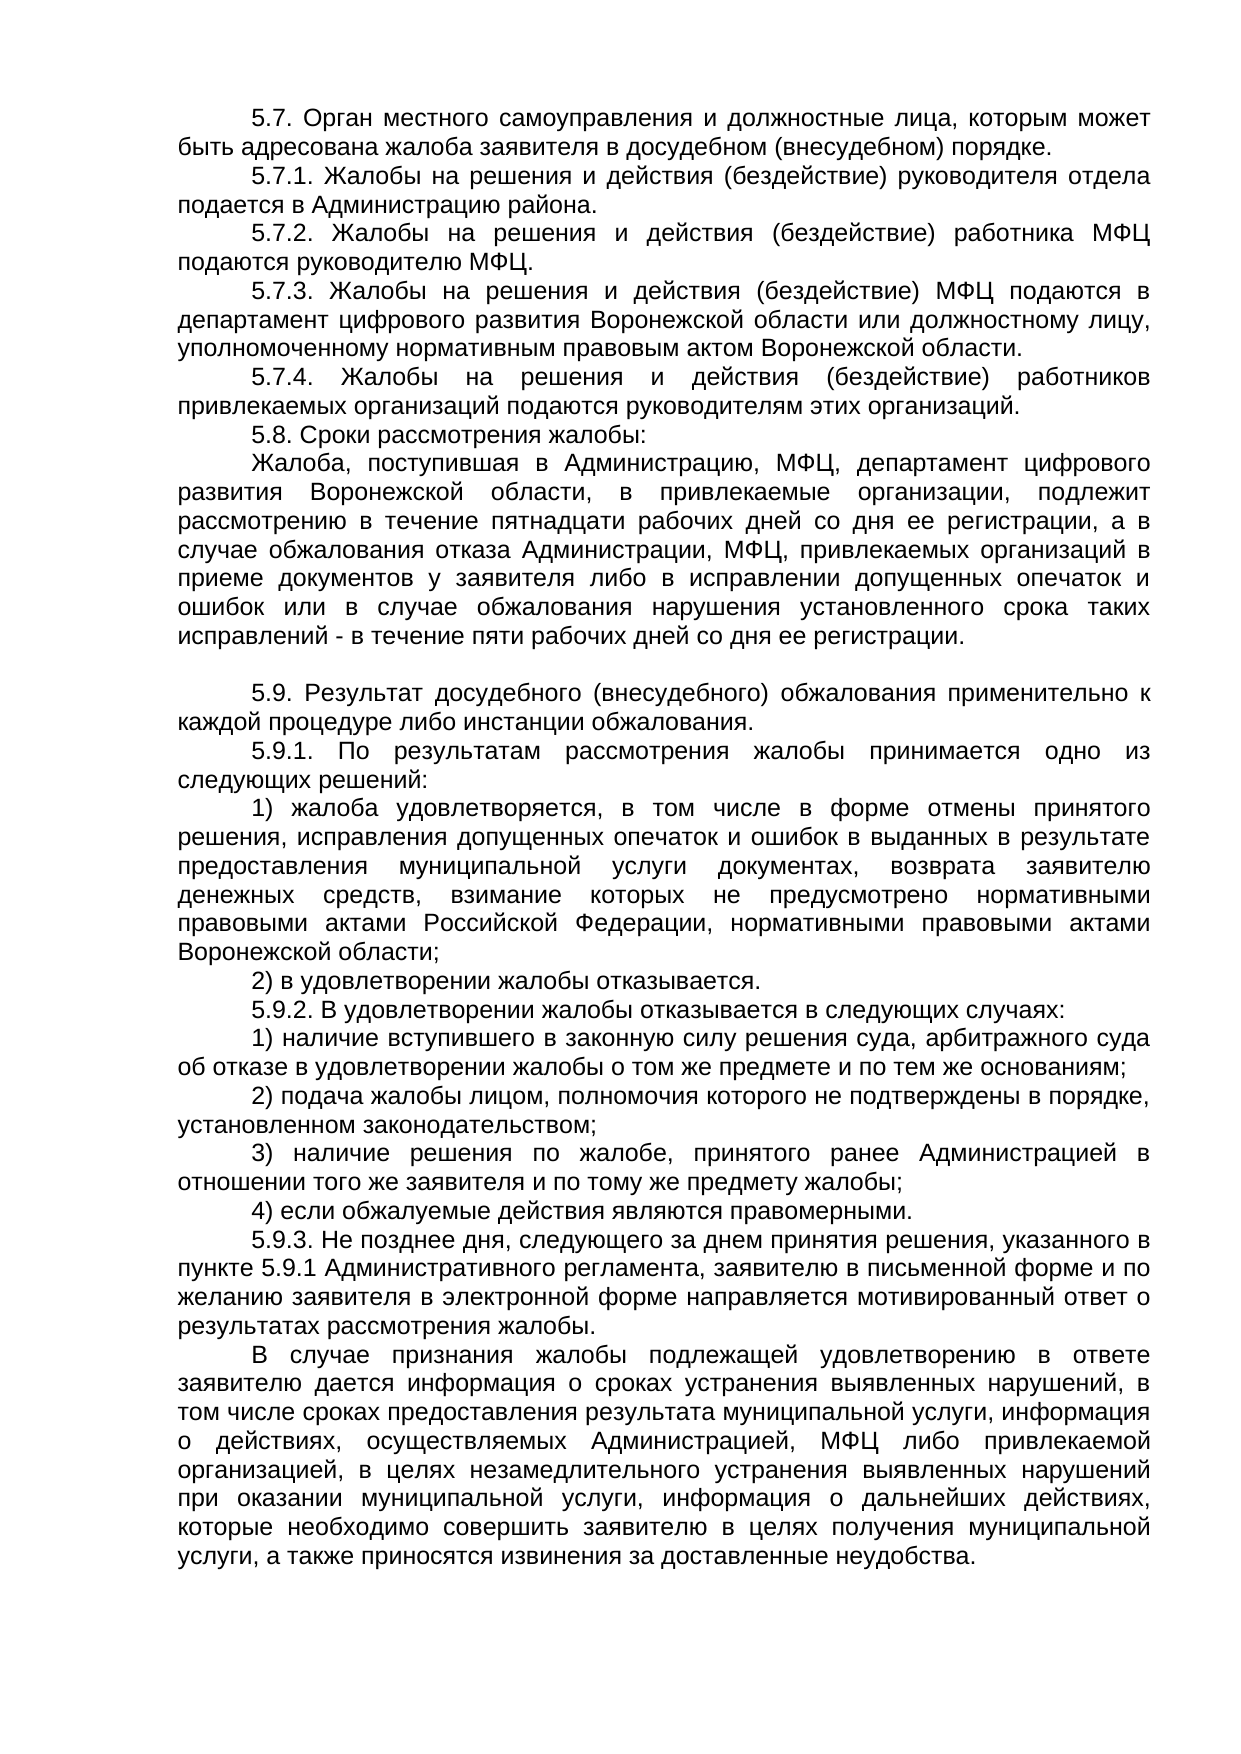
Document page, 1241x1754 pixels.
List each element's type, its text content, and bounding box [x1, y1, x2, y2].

text Жалоба, поступившая в Администрацию, МФЦ, департамент цифрового развития Воронежской области, в привлекаемые организации, подлежит рассмотрению в течение пятнадцати рабочих дней со дня ее регистрации, а в случае обжалования отказа Администрации, МФЦ, привлекаемых организаций в приеме документов у заявителя либо в исправлении допущенных опечаток и ошибок или в случае обжалования нарушения установленного срока таких исправлений - в течение пяти рабочих дней со дня ее регистрации. [177, 448, 1152, 650]
text В случае признания жалобы подлежащей удовлетворению в ответе заявителю дается информация о сроках устранения выявленных нарушений, в том числе сроках предоставления результата муниципальной услуги, информация о действиях, осуществляемых Администрацией, МФЦ либо привлекаемой организацией, в целях незамедлительного устранения выявленных нарушений при оказании муниципальной услуги, информация о дальнейших действиях, которые необходимо совершить заявителю в целях получения муниципальной услуги, а также приносятся извинения за доставленные неудобства. [177, 1340, 1152, 1570]
text 2) подача жалобы лицом, полномочия которого не подтверждены в порядке, установленном законодательством; [177, 1081, 1152, 1138]
text 5.8. Сроки рассмотрения жалобы: [177, 420, 1152, 448]
text 5.9.2. В удовлетворении жалобы отказывается в следующих случаях: [177, 995, 1152, 1023]
text 3) наличие решения по жалобе, принятого ранее Администрацией в отношении того же заявителя и по тому же предмету жалобы; [177, 1138, 1152, 1196]
text 5.7.2. Жалобы на решения и действия (бездействие) работника МФЦ подаются руководителю МФЦ. [177, 218, 1152, 276]
text 2) в удовлетворении жалобы отказывается. [177, 966, 1152, 995]
text 5.7. Орган местного самоуправления и должностные лица, которым может быть адресована жалоба заявителя в досудебном (внесудебном) порядке. [177, 103, 1152, 161]
text 5.7.3. Жалобы на решения и действия (бездействие) МФЦ подаются в департамент цифрового развития Воронежской области или должностному лицу, уполномоченному нормативным правовым актом Воронежской области. [177, 276, 1152, 362]
text 4) если обжалуемые действия являются правомерными. [177, 1196, 1152, 1225]
text 5.9.1. По результатам рассмотрения жалобы принимается одно из следующих решений: [177, 736, 1152, 793]
text 5.7.1. Жалобы на решения и действия (бездействие) руководителя отдела подается в Администрацию района. [177, 161, 1152, 218]
text 1) наличие вступившего в законную силу решения суда, арбитражного суда об отказе в удовлетворении жалобы о том же предмете и по тем же основаниям; [177, 1023, 1152, 1081]
text 5.9. Результат досудебного (внесудебного) обжалования применительно к каждой процедуре либо инстанции обжалования. [177, 678, 1152, 736]
text 5.7.4. Жалобы на решения и действия (бездействие) работников привлекаемых организаций подаются руководителям этих организаций. [177, 362, 1152, 420]
text 1) жалоба удовлетворяется, в том числе в форме отмены принятого решения, исправления допущенных опечаток и ошибок в выданных в результате предоставления муниципальной услуги документах, возврата заявителю денежных средств, взимание которых не предусмотрено нормативными правовыми актами Российской Федерации, нормативными правовыми актами Воронежской области; [177, 793, 1152, 966]
text 5.9.3. Не позднее дня, следующего за днем принятия решения, указанного в пункте 5.9.1 Административного регламента, заявителю в письменной форме и по желанию заявителя в электронной форме направляется мотивированный ответ о результатах рассмотрения жалобы. [177, 1225, 1152, 1340]
